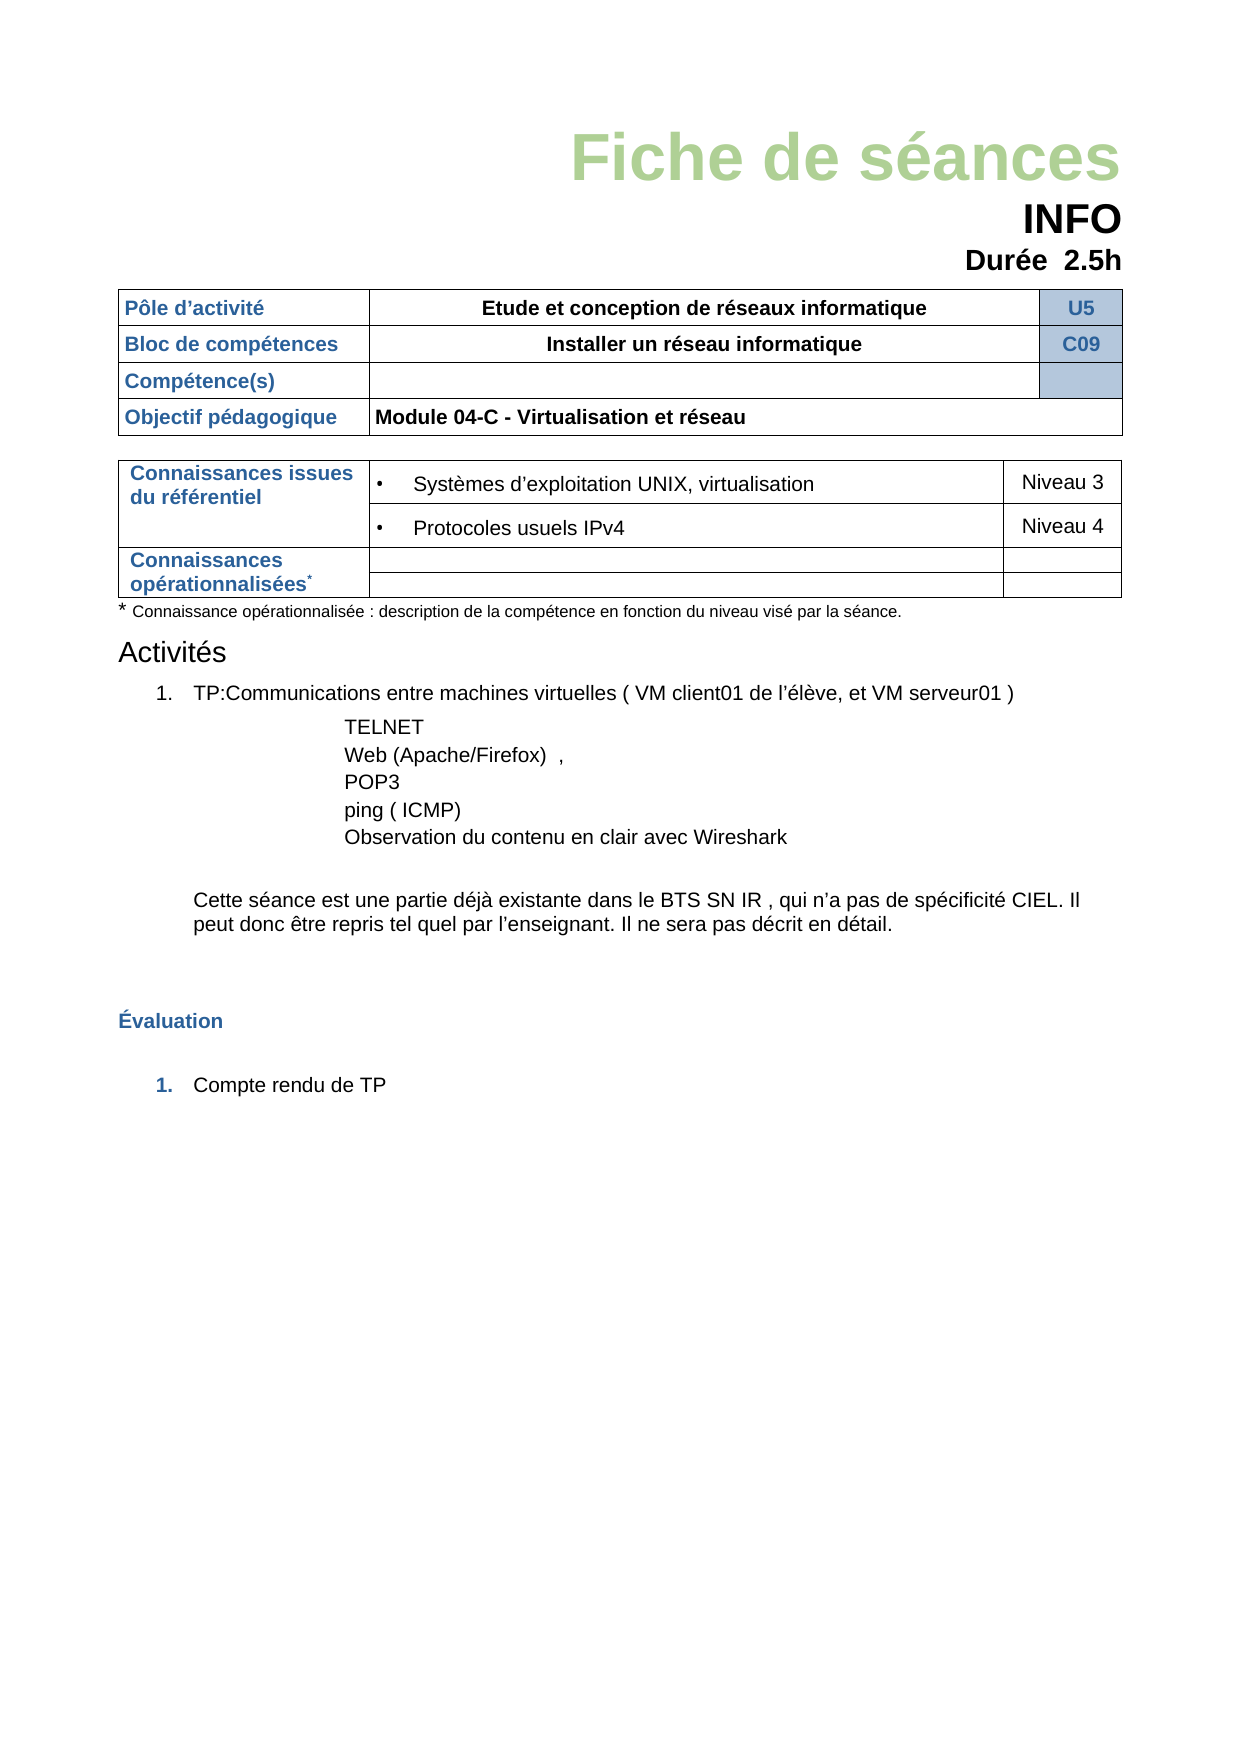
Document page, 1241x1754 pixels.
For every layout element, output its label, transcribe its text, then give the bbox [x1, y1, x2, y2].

text Activités [118, 634, 1122, 668]
table_header Connaissances issues du référentiel [119, 461, 369, 547]
table_header Niveau 3 [1004, 461, 1121, 503]
table_cell [370, 363, 1039, 398]
text INFO [118, 195, 1122, 243]
table_cell C09 [1040, 326, 1122, 362]
table_cell Module 04-C - Virtualisation et réseau [370, 399, 1122, 434]
table_cell [1004, 548, 1121, 572]
text Fiche de séances [118, 118, 1122, 195]
table_header Systèmes d’exploitation UNIX, virtualisation [370, 461, 1003, 503]
text Durée 2.5h [118, 243, 1122, 276]
text Évaluation [118, 1008, 1122, 1032]
table_cell Connaissances opérationnalisées* [119, 548, 369, 597]
table_header U5 [1040, 290, 1122, 325]
table_cell Objectif pédagogique [119, 399, 369, 434]
table_header TELNET Web (Apache/Firefox) , POP3 ping ( ICMP) Observation du contenu en clair avec Wireshark [334, 705, 1067, 864]
text Cette séance est une partie déjà existante dans le BTS SN IR , qui n’a pas de spécificité CIEL. Il peut donc être repris tel quel par l’enseignant. Il ne sera pas décrit en détail. [193, 888, 1122, 936]
table_header Pôle d’activité [119, 290, 369, 325]
table_cell Installer un réseau informatique [370, 326, 1039, 362]
list TP:Communications entre machines virtuelles ( VM client01 de l’élève, et VM serveur01 ) [156, 681, 1122, 704]
table_cell Bloc de compétences [119, 326, 369, 362]
text * Connaissance opérationnalisée : description de la compétence en fonction du niveau visé par la séance. [118, 598, 1122, 622]
table_cell Protocoles usuels IPv4 [370, 504, 1003, 547]
table_cell [370, 548, 1003, 572]
table_cell Niveau 4 [1004, 504, 1121, 547]
table_cell [370, 573, 1003, 597]
table_cell [1004, 573, 1121, 597]
table_header Etude et conception de réseaux informatique [370, 290, 1039, 325]
table_cell [1040, 363, 1122, 398]
table_cell Compétence(s) [119, 363, 369, 398]
list Compte rendu de TP [156, 1072, 1122, 1096]
